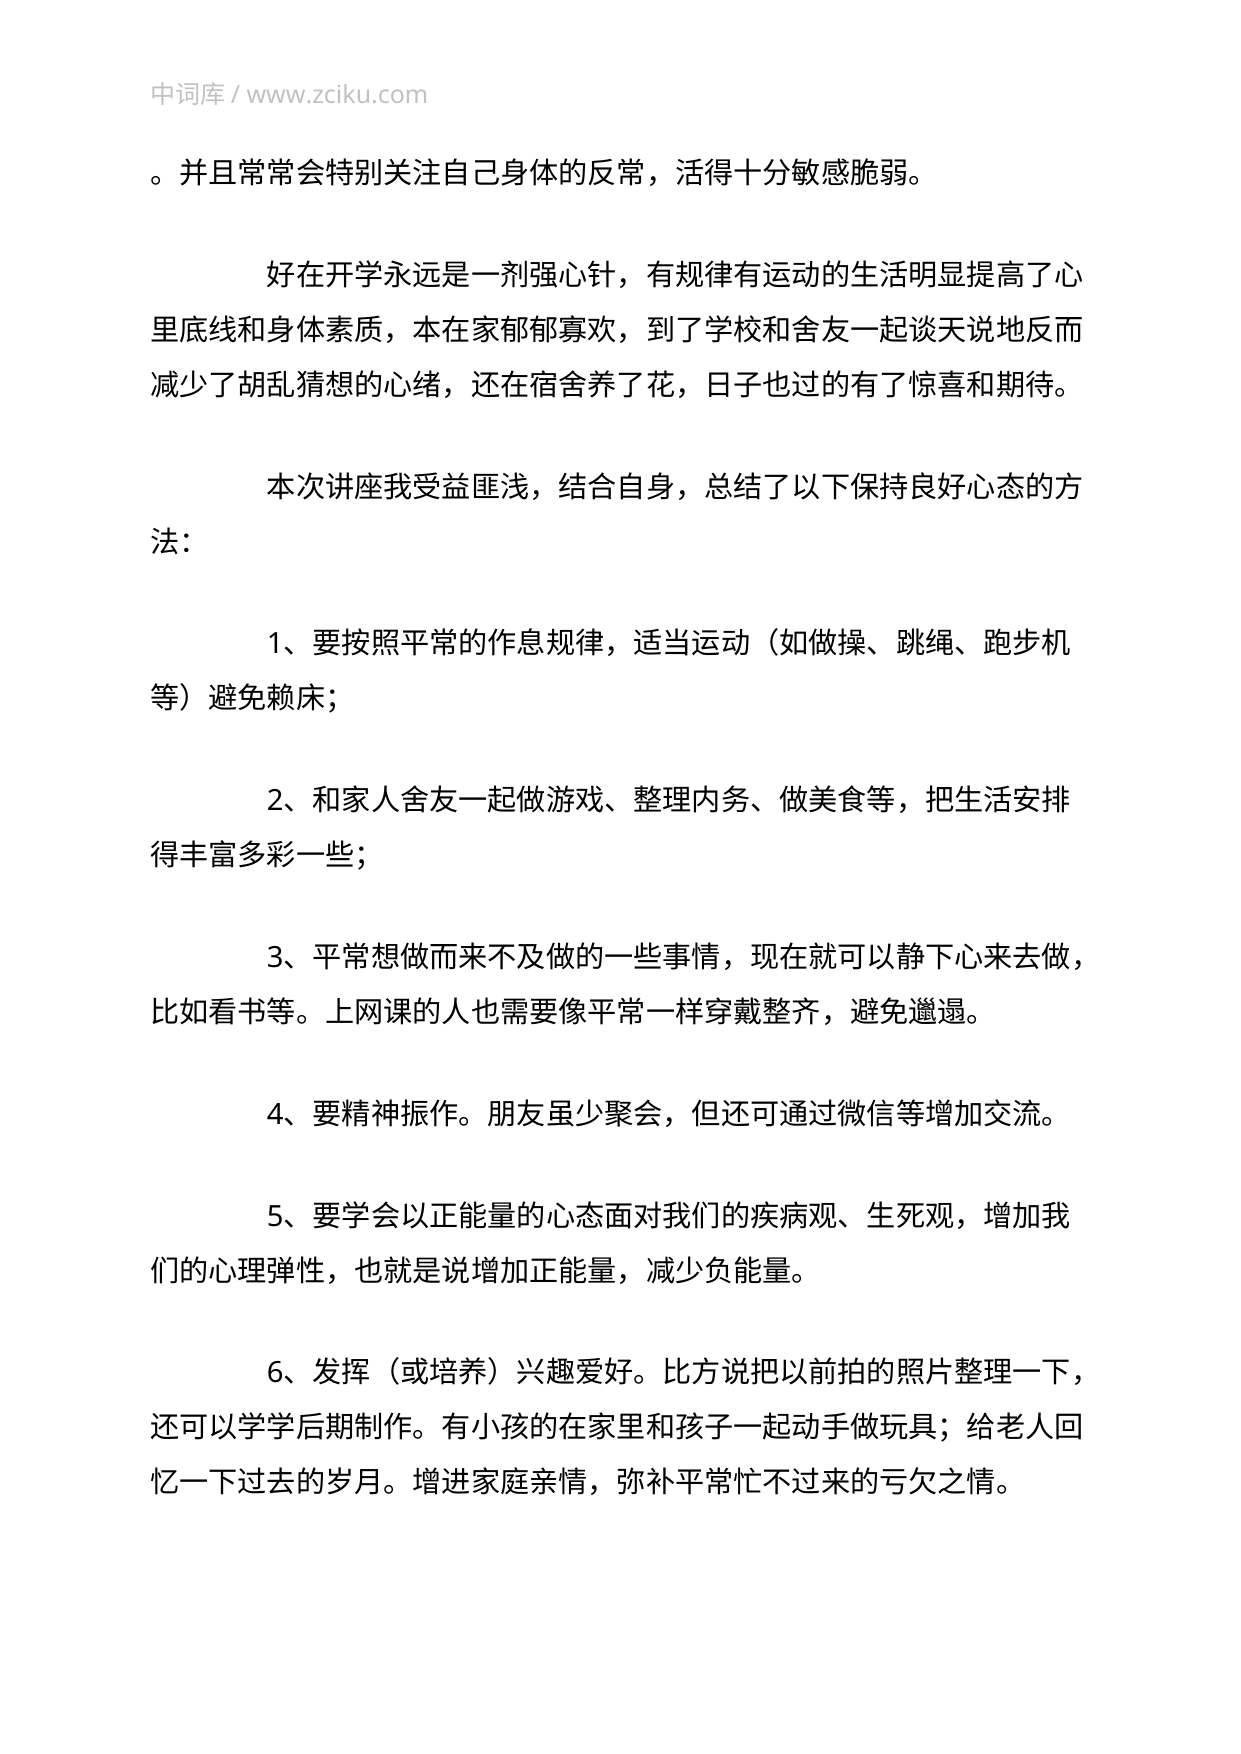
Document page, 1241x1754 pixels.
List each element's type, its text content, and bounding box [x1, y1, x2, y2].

text 4、要精神振作。朋友虽少聚会，但还可通过微信等增加交流。 [150, 1090, 1090, 1133]
text 1、要按照平常的作息规律，适当运动（如做操、跳绳、跑步机等）避免赖床； [150, 620, 1090, 717]
text 6、发挥（或培养）兴趣爱好。比方说把以前拍的照片整理一下，还可以学学后期制作。有小孩的在家里和孩子一起动手做玩具；给老人回忆一下过去的岁月。增进家庭亲情，弥补平常忙不过来的亏欠之情。 [150, 1349, 1090, 1501]
text 3、平常想做而来不及做的一些事情，现在就可以静下心来去做，比如看书等。上网课的人也需要像平常一样穿戴整齐，避免邋遢。 [150, 933, 1090, 1031]
text 本次讲座我受益匪浅，结合自身，总结了以下保持良好心态的方法： [150, 463, 1090, 561]
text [150, 150, 1090, 192]
text 2、和家人舍友一起做游戏、整理内务、做美食等，把生活安排得丰富多彩一些； [150, 777, 1090, 874]
text 5、要学会以正能量的心态面对我们的疾病观、生死观，增加我们的心理弹性，也就是说增加正能量，减少负能量。 [150, 1192, 1090, 1289]
text 好在开学永远是一剂强心针，有规律有运动的生活明显提高了心里底线和身体素质，本在家郁郁寡欢，到了学校和舍友一起谈天说地反而减少了胡乱猜想的心绪，还在宿舍养了花，日子也过的有了惊喜和期待。 [150, 252, 1090, 404]
